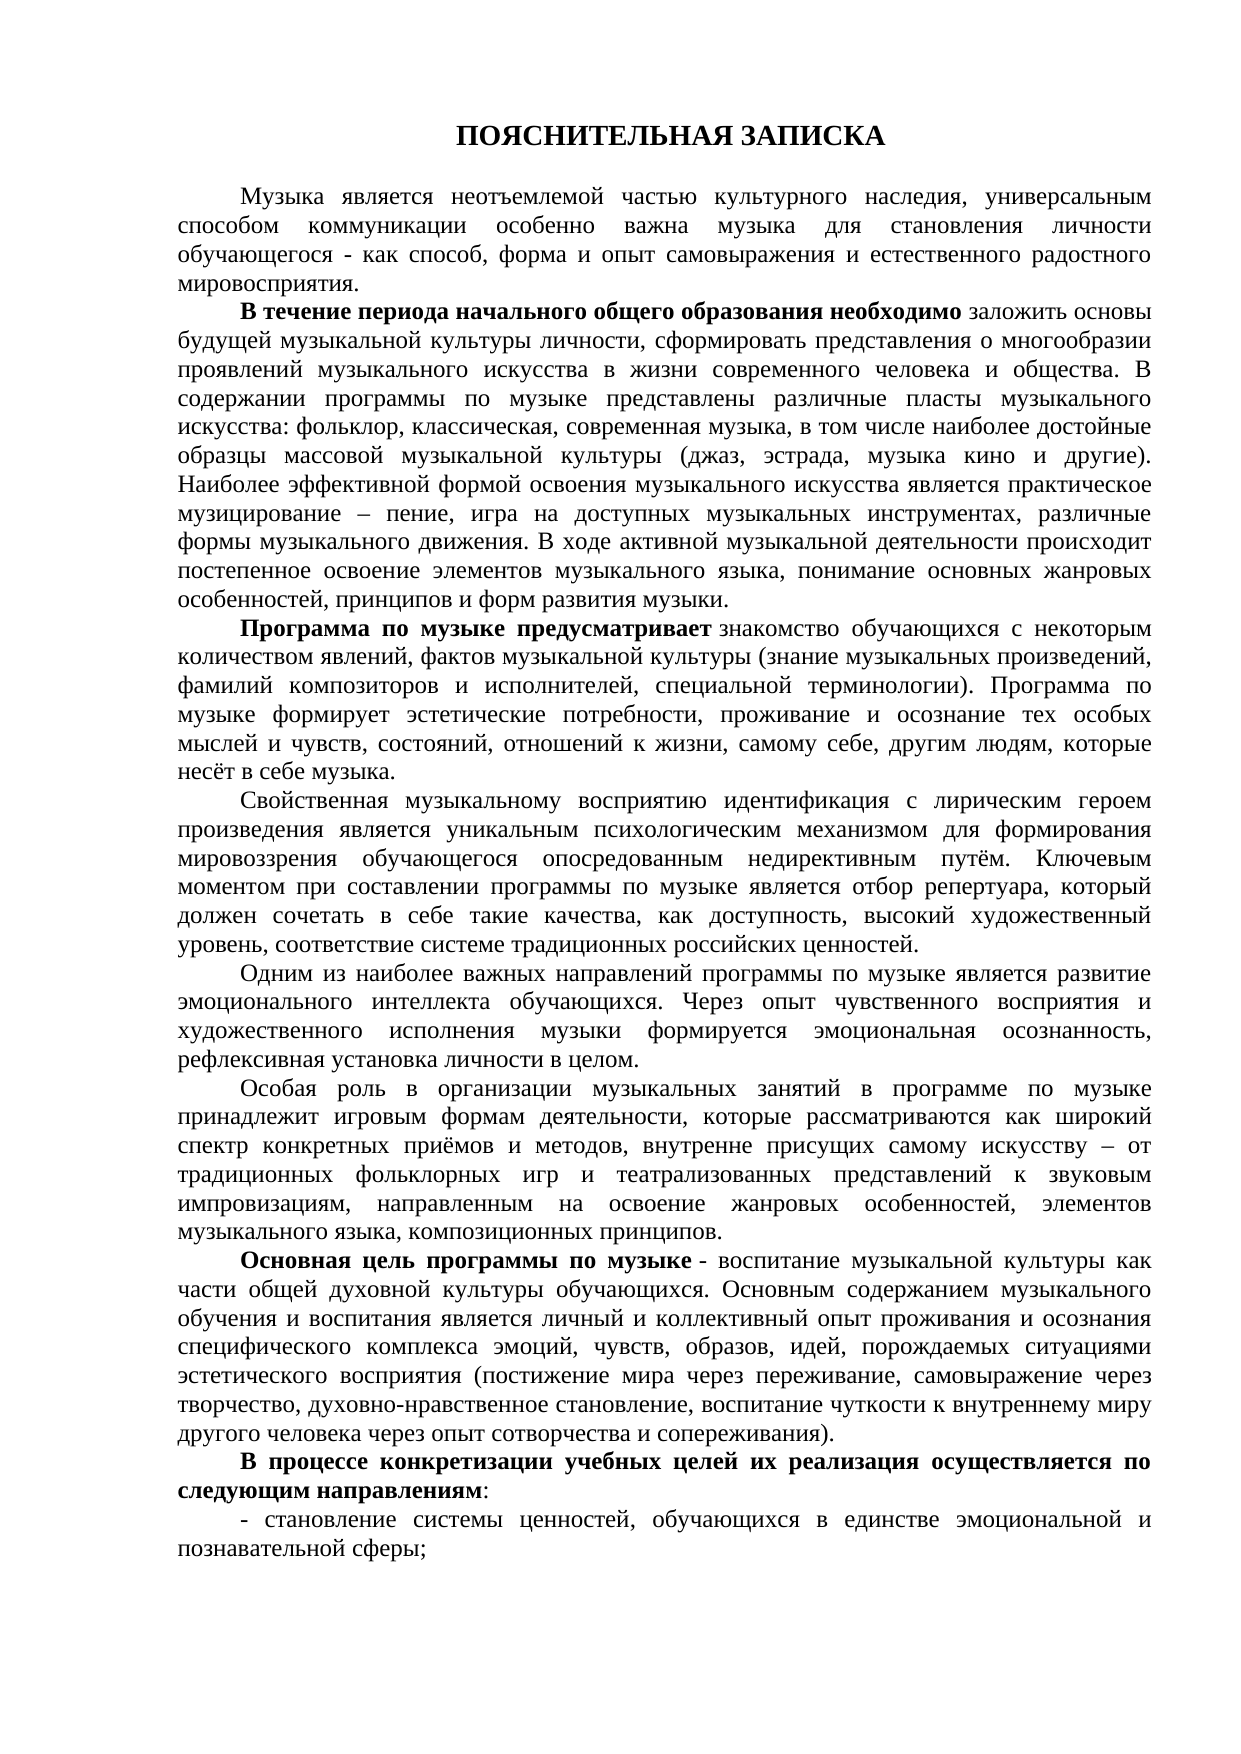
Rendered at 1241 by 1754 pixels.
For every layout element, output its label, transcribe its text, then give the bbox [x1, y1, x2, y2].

text Одним из наиболее важных направлений программы по музыке является развитие эмоционального интеллекта обучающихся. Через опыт чувственного восприятия и художественного исполнения музыки формируется эмоциональная осознанность, рефлексивная установка личности в целом. [177, 958, 1152, 1073]
text Свойственная музыкальному восприятию идентификация с лирическим героем произведения является уникальным психологическим механизмом для формирования мировоззрения обучающегося опосредованным недирективным путём. Ключевым моментом при составлении программы по музыке является отбор репертуара, который должен сочетать в себе такие качества, как доступность, высокий художественный уровень, соответствие системе традиционных российских ценностей. [177, 785, 1152, 958]
text - становление системы ценностей, обучающихся в единстве эмоциональной и познавательной сферы; [177, 1504, 1152, 1561]
text ПОЯСНИТЕЛЬНАЯ ЗАПИСКА [190, 118, 1152, 152]
text Особая роль в организации музыкальных занятий в программе по музыке принадлежит игровым формам деятельности, которые рассматриваются как широкий спектр конкретных приёмов и методов, внутренне присущих самому искусству – от традиционных фольклорных игр и театрализованных представлений к звуковым импровизациям, направленным на освоение жанровых особенностей, элементов музыкального языка, композиционных принципов. [177, 1073, 1152, 1245]
text В течение периода начального общего образования необходимо заложить основы будущей музыкальной культуры личности, сформировать представления о многообразии проявлений музыкального искусства в жизни современного человека и общества. В содержании программы по музыке представлены различные пласты музыкального искусства: фольклор, классическая, современная музыка, в том числе наиболее достойные образцы массовой музыкальной культуры (джаз, эстрада, музыка кино и другие). Наиболее эффективной формой освоения музыкального искусства является практическое музицирование – пение, игра на доступных музыкальных инструментах, различные формы музыкального движения. В ходе активной музыкальной деятельности происходит постепенное освоение элементов музыкального языка, понимание основных жанровых особенностей, принципов и форм развития музыки. [177, 296, 1152, 613]
text Основная цель программы по музыке - воспитание музыкальной культуры как части общей духовной культуры обучающихся. Основным содержанием музыкального обучения и воспитания является личный и коллективный опыт проживания и осознания специфического комплекса эмоций, чувств, образов, идей, порождаемых ситуациями эстетического восприятия (постижение мира через переживание, самовыражение через творчество, духовно-нравственное становление, воспитание чуткости к внутреннему миру другого человека через опыт сотворчества и сопереживания). [177, 1245, 1152, 1446]
text В процессе конкретизации учебных целей их реализация осуществляется по следующим направлениям: [177, 1446, 1152, 1504]
text Программа по музыке предусматривает знакомство обучающихся с некоторым количеством явлений, фактов музыкальной культуры (знание музыкальных произведений, фамилий композиторов и исполнителей, специальной терминологии). Программа по музыке формирует эстетические потребности, проживание и осознание тех особых мыслей и чувств, состояний, отношений к жизни, самому себе, другим людям, которые несёт в себе музыка. [177, 613, 1152, 785]
text Музыка является неотъемлемой частью культурного наследия, универсальным способом коммуникации особенно важна музыка для становления личности обучающегося - как способ, форма и опыт самовыражения и естественного радостного мировосприятия. [177, 181, 1152, 296]
